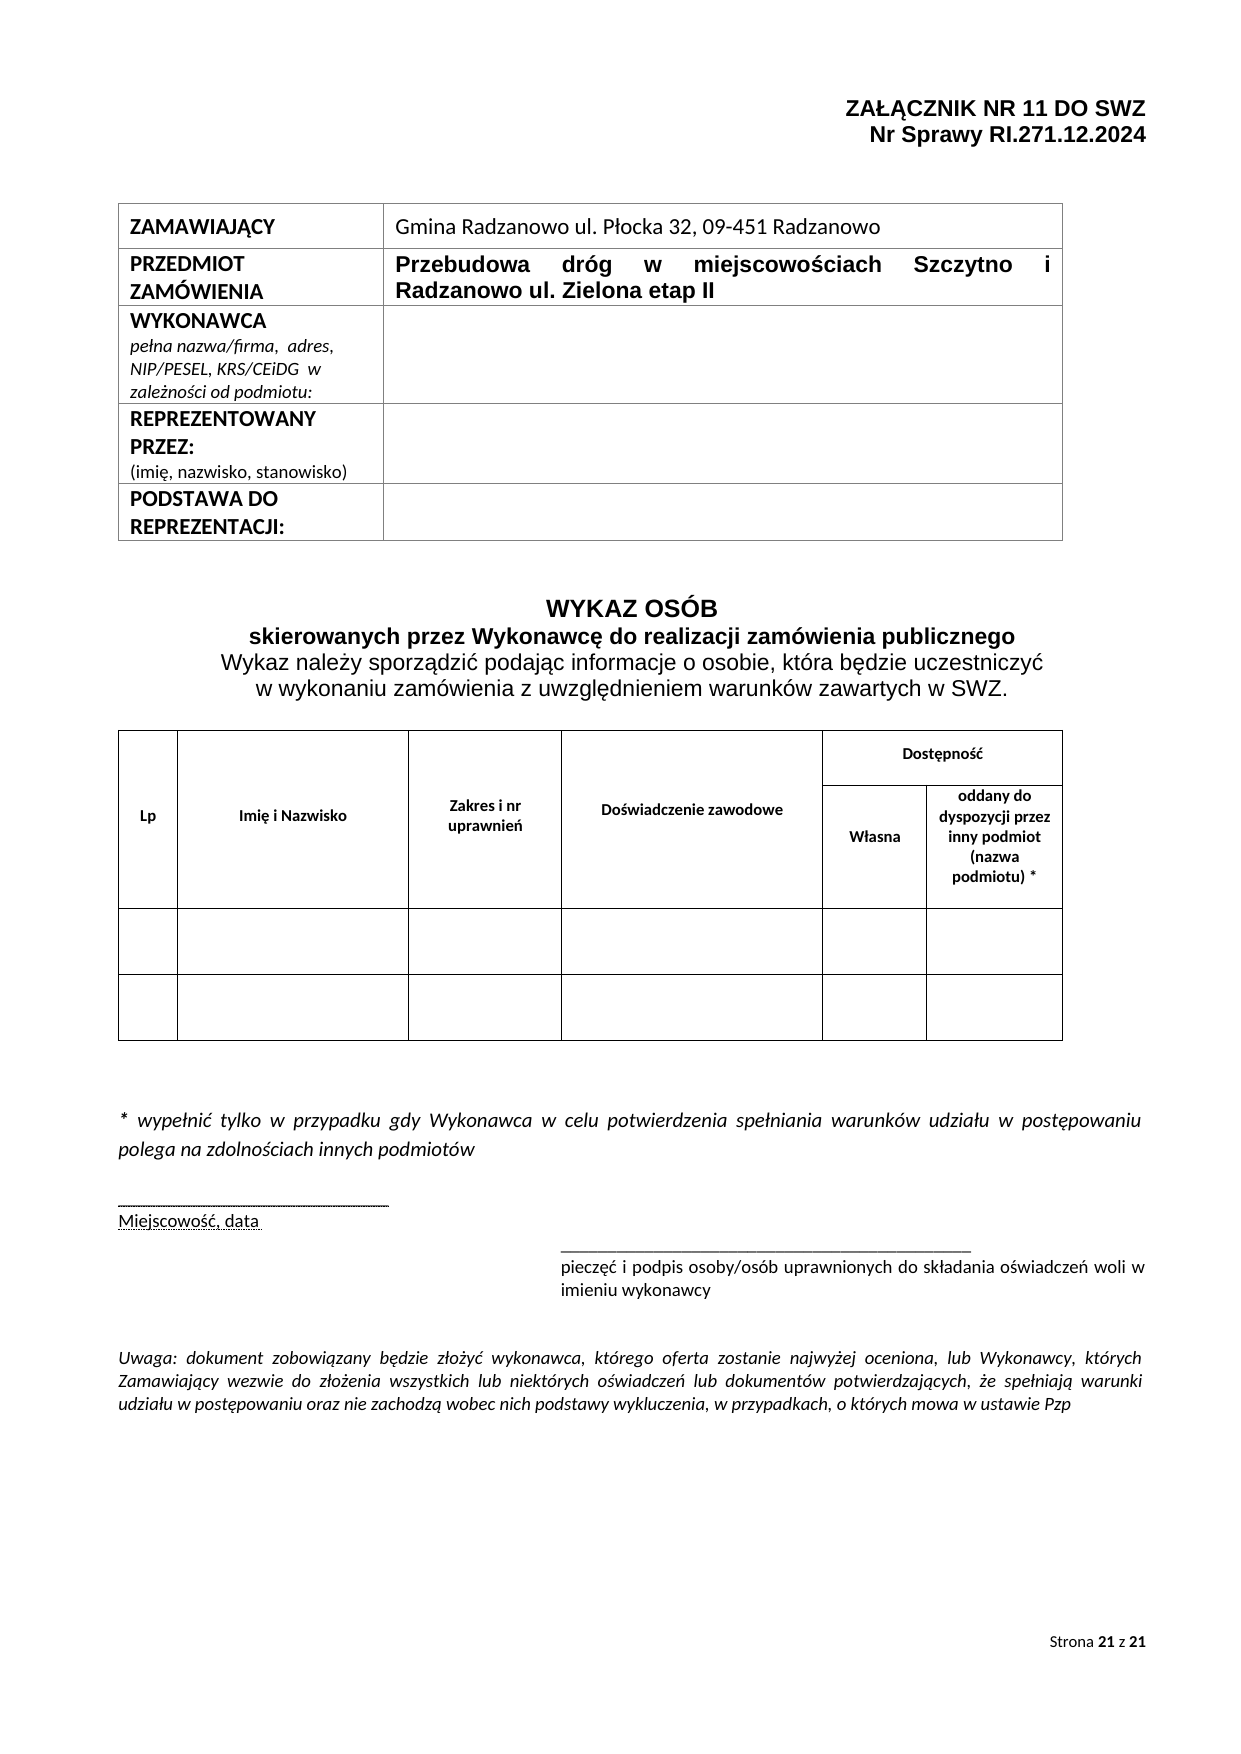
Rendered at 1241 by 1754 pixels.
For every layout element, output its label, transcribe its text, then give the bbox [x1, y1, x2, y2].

table_header Zakres i nr uprawnień [409, 731, 561, 908]
table_header Doświadczenie zawodowe [562, 731, 822, 908]
table_header Gmina Radzanowo ul. Płocka 32, 09-451 Radzanowo [384, 204, 1062, 248]
table_header Lp [119, 731, 177, 908]
subtitle WYKAZ OSÓB [118, 594, 1146, 623]
table_cell PODSTAWA DO REPREZENTACJI: [119, 484, 383, 540]
text Miejscowość, data [118, 1209, 1146, 1232]
table_cell Własna [823, 786, 926, 908]
table_header Imię i Nazwisko [178, 731, 408, 908]
text _____________________________ [118, 1186, 1146, 1209]
table_cell [409, 909, 561, 974]
table_header Dostępność [823, 731, 1062, 784]
table_cell oddany do dyspozycji przez inny podmiot (nazwa podmiotu) * [927, 786, 1062, 908]
text Nr Sprawy RI.271.12.2024 [118, 121, 1146, 147]
text w wykonaniu zamówienia z uwzględnieniem warunków zawartych w SWZ. [118, 675, 1146, 702]
table_cell [178, 909, 408, 974]
text skierowanych przez Wykonawcę do realizacji zamówienia publicznego [118, 623, 1146, 649]
table_cell WYKONAWCA pełna nazwa/firma, adres, NIP/PESEL, KRS/CEiDG w zależności od podmiotu: [119, 306, 383, 403]
table_header ZAMAWIAJĄCY [119, 204, 383, 248]
table_cell REPREZENTOWANY PRZEZ: (imię, nazwisko, stanowisko) [119, 404, 383, 483]
text pieczęć i podpis osoby/osób uprawnionych do składania oświadczeń woli w imieniu wykonawcy [561, 1255, 1146, 1301]
table_cell [823, 975, 926, 1040]
table_cell [562, 975, 822, 1040]
table_cell [178, 975, 408, 1040]
table_cell [927, 975, 1062, 1040]
text Uwaga: dokument zobowiązany będzie złożyć wykonawca, którego oferta zostanie najwyżej oceniona, lub Wykonawcy, których Zamawiający wezwie do złożenia wszystkich lub niektórych oświadczeń lub dokumentów potwierdzających, że spełniają warunki udziału w postępowaniu oraz nie zachodzą wobec nich podstawy wykluczenia, w przypadkach, o których mowa w ustawie Pzp [118, 1347, 1146, 1415]
table_cell [384, 484, 1062, 540]
table_cell [119, 975, 177, 1040]
table_cell [927, 909, 1062, 974]
text * wypełnić tylko w przypadku gdy Wykonawca w celu potwierdzenia spełniania warunków udziału w postępowaniu polega na zdolnościach innych podmiotów [118, 1107, 1146, 1162]
table_cell [384, 306, 1062, 403]
text ZAŁĄCZNIK NR 11 DO SWZ [118, 94, 1146, 121]
text Wykaz należy sporządzić podając informacje o osobie, która będzie uczestniczyć [118, 649, 1146, 675]
table_cell Przebudowa dróg w miejscowościach Szczytno i Radzanowo ul. Zielona etap II [384, 249, 1062, 305]
text ____________________________________________ [561, 1232, 1146, 1255]
table_cell [384, 404, 1062, 483]
table_cell [823, 909, 926, 974]
table_cell PRZEDMIOT ZAMÓWIENIA [119, 249, 383, 305]
table_cell [119, 909, 177, 974]
table_cell [562, 909, 822, 974]
table_cell [409, 975, 561, 1040]
